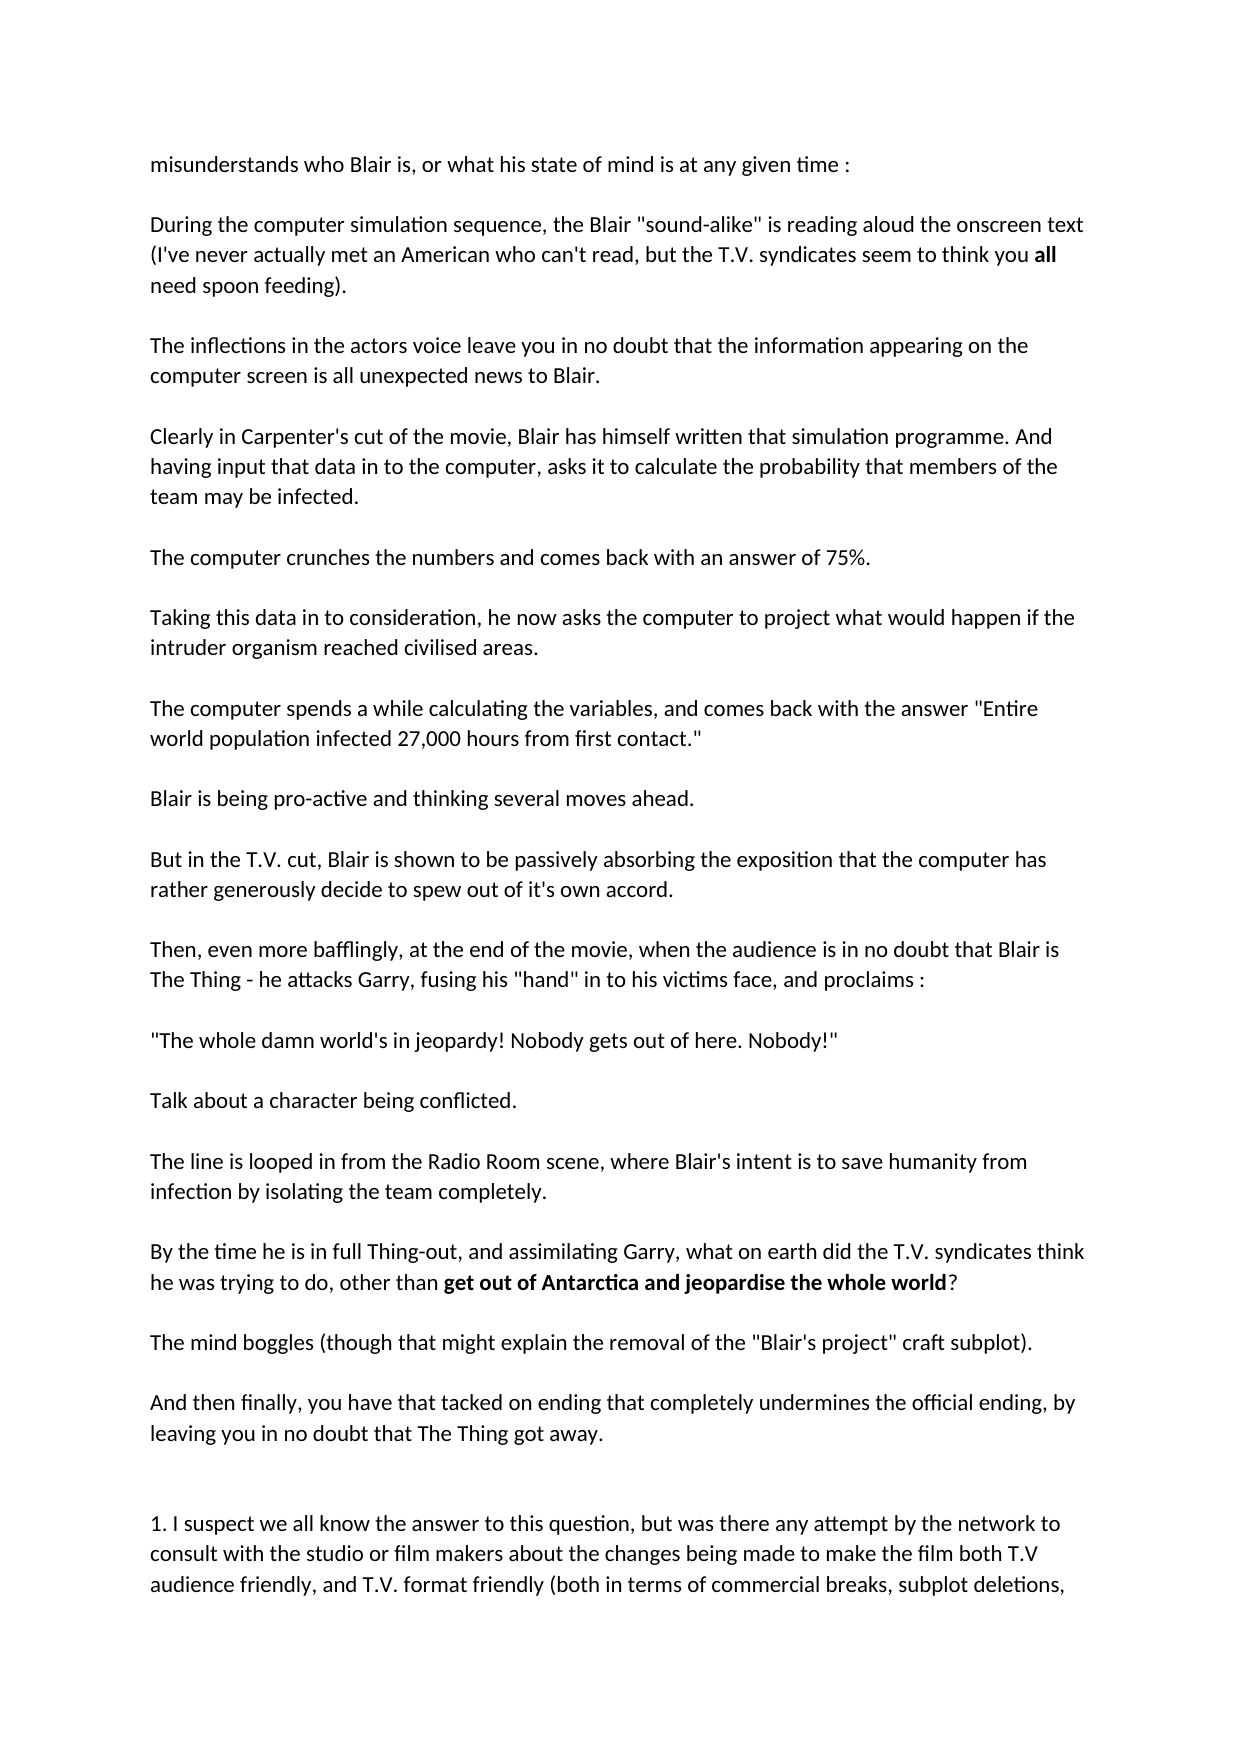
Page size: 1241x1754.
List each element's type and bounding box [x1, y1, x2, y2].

text [150, 150, 1090, 1598]
